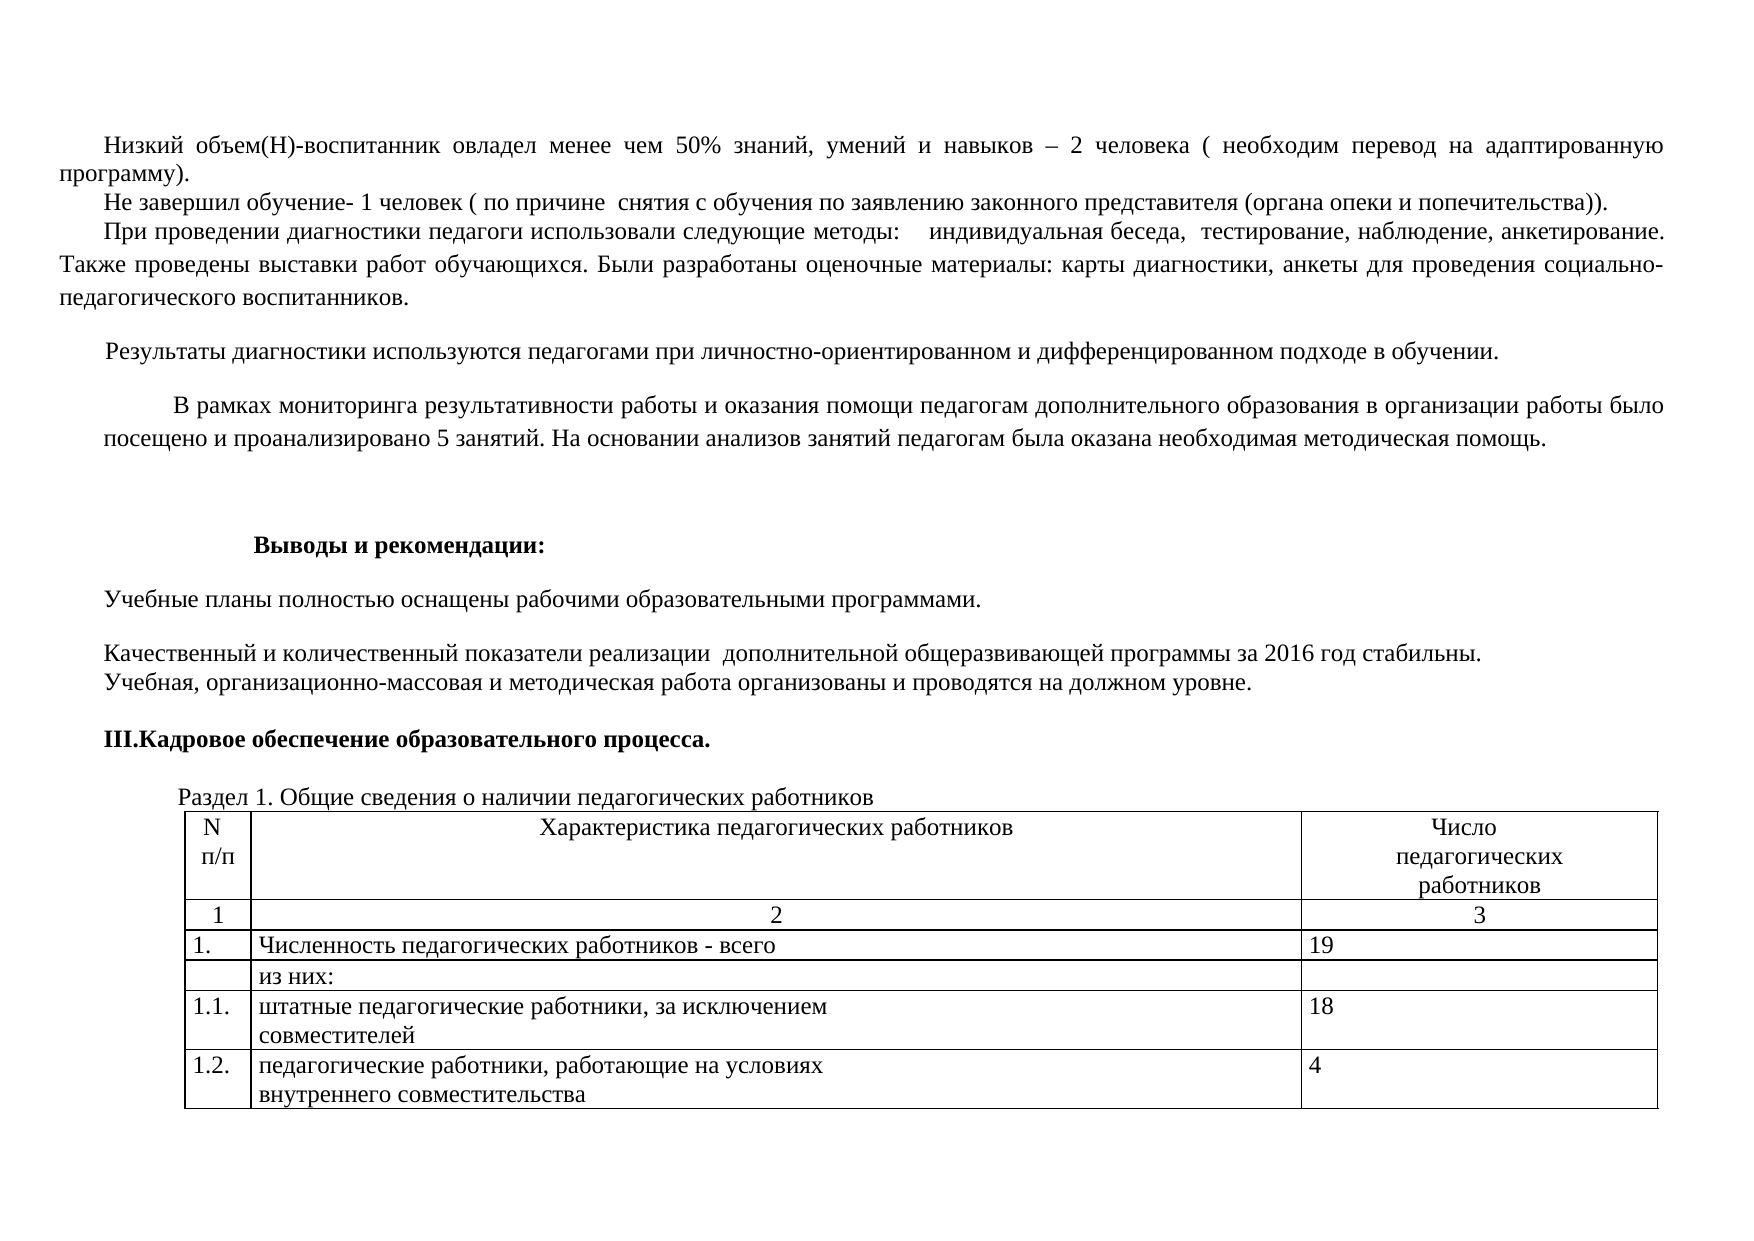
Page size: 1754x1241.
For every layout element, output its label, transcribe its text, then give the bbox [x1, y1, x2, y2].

text В рамках мониторинга результативности работы и оказания помощи педагогам дополнительного образования в организации работы было посещено и проанализировано 5 занятий. На основании анализов занятий педагогам была оказана необходимая методическая помощь. [103, 390, 1665, 452]
text Учебная, организационно-массовая и методическая работа организованы и проводятся на должном уровне. [74, 667, 1636, 696]
text Учебные планы полностью оснащены рабочими образовательными программами. [74, 584, 1664, 613]
table_cell Численность педагогических работников - всего [252, 931, 1301, 959]
table_header N п/п [186, 812, 250, 898]
text Качественный и количественный показатели реализации дополнительной общеразвивающей программы за 2016 год стабильны. [74, 638, 1664, 667]
text Не завершил обучение- 1 человек ( по причине снятия с обучения по заявлению законного представителя (органа опеки и попечительства)). [59, 187, 1665, 216]
text Низкий объем(Н)-воспитанник овладел менее чем 50% знаний, умений и навыков – 2 человека ( необходим перевод на адаптированную программу). [59, 130, 1665, 187]
table_cell 4 [1302, 1050, 1657, 1108]
table_cell 1.1. [186, 991, 250, 1048]
text Раздел 1. Общие сведения о наличии педагогических работников [177, 782, 1665, 811]
table_cell [1302, 961, 1657, 989]
table_cell 19 [1302, 931, 1657, 959]
table_cell 1 [186, 900, 250, 929]
table_cell из них: [252, 961, 1301, 989]
table_cell 2 [252, 900, 1301, 929]
table_header Характеристика педагогических работников [252, 812, 1301, 898]
text Результаты диагностики используются педагогами при личностно-ориентированном и дифференцированном подходе в обучении. [74, 336, 1665, 365]
table_cell педагогические работники, работающие на условиях внутреннего совместительства [252, 1050, 1301, 1108]
table_cell штатные педагогические работники, за исключением совместителей [252, 991, 1301, 1048]
table_header Число педагогических работников [1302, 812, 1657, 898]
table_cell 1. [186, 931, 250, 959]
table_cell [186, 961, 250, 989]
text III.Кадровое обеспечение образовательного процесса. [103, 724, 1665, 753]
table_cell 18 [1302, 991, 1657, 1048]
text Выводы и рекомендации: [74, 531, 1664, 559]
table_cell 3 [1302, 900, 1657, 929]
table_cell 1.2. [186, 1050, 250, 1108]
text При проведении диагностики педагоги использовали следующие методы: индивидуальная беседа, тестирование, наблюдение, анкетирование. Также проведены выставки работ обучающихся. Были разработаны оценочные материалы: карты диагностики, анкеты для проведения социально- педагогического воспитанников. [59, 216, 1665, 311]
